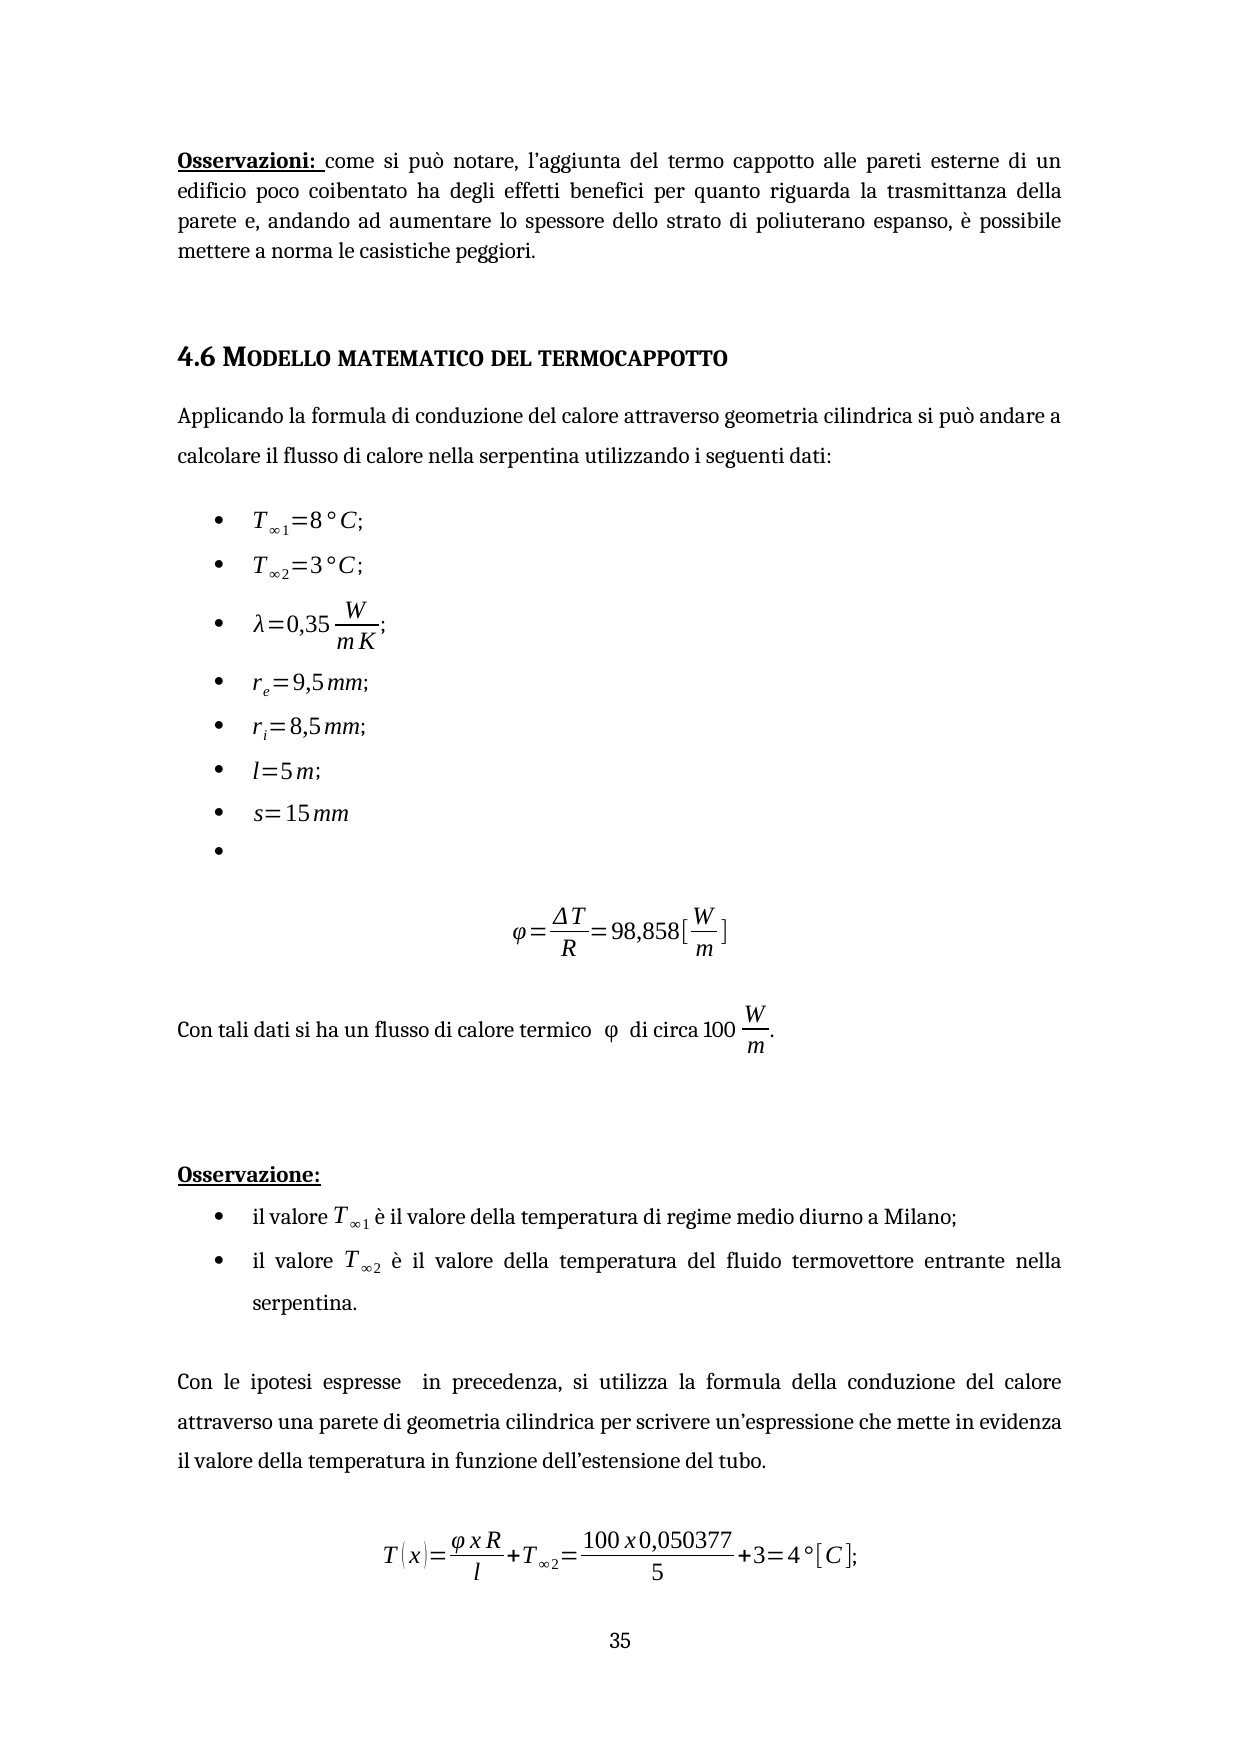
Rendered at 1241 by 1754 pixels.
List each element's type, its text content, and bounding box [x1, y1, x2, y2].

text Con tali dati si ha un flusso di calore termico di circa 100 . [177, 1000, 1063, 1059]
subtitle 4.6 Modello matematico del termocappotto [177, 340, 1063, 374]
list il valore è il valore della temperatura del fluido termovettore entrante nella serpentina. [215, 1246, 1063, 1317]
list ; [215, 757, 1063, 786]
text Applicando la formula di conduzione del calore attraverso geometria cilindrica si può andare a calcolare il flusso di calore nella serpentina utilizzando i seguenti dati: [177, 403, 1063, 469]
list ; [215, 596, 1063, 655]
list il valore è il valore della temperatura di regime medio diurno a Milano; [215, 1201, 1063, 1233]
text Con le ipotesi espresse in precedenza, si utilizza la formula della conduzione del calore attraverso una parete di geometria cilindrica per scrivere un’espressione che mette in evidenza il valore della temperatura in funzione dell’estensione del tubo. [177, 1369, 1063, 1474]
list ; [215, 552, 1063, 583]
list ; [215, 668, 1063, 699]
text Osservazione: [177, 1162, 1063, 1188]
list ; [215, 507, 1063, 538]
text ; [177, 1527, 1063, 1586]
list ; [215, 713, 1063, 744]
text Osservazioni: come si può notare, l’aggiunta del termo cappotto alle pareti esterne di un edificio poco coibentato ha degli effetti benefici per quanto riguarda la trasmittanza della parete e, andando ad aumentare lo spessore dello strato di poliuterano espanso, è possibile mettere a norma le casistiche peggiori. [177, 148, 1063, 265]
